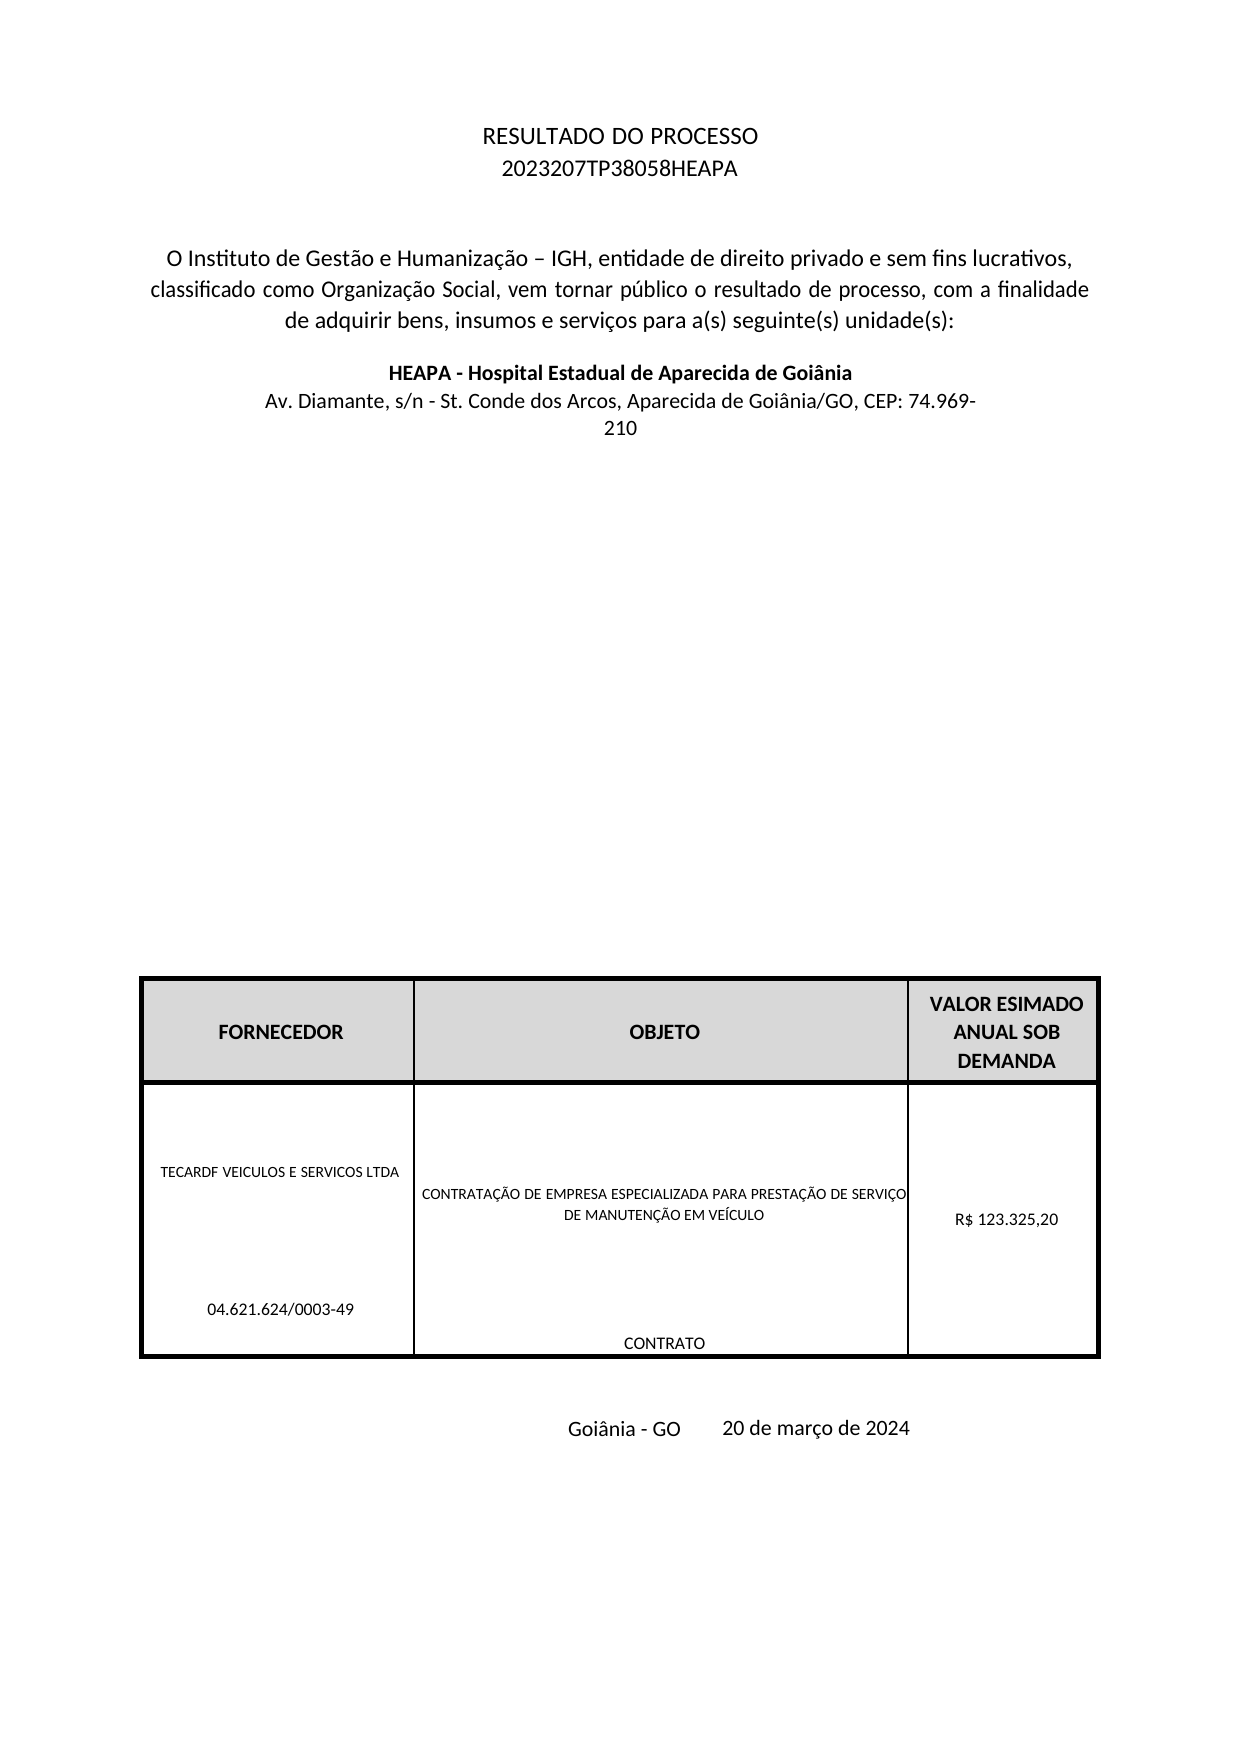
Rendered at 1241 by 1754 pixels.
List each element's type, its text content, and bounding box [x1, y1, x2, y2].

table_cell CONTRATAÇÃO DE EMPRESA ESPECIALIZADA PARA PRESTAÇÃO DE SERVIÇO DE MANUTENÇÃO EM VEÍCULO CONTRATO [415, 1085, 907, 1354]
text Goiânia - GO 20 de março de 2024 [568, 1414, 1113, 1442]
text Av. Diamante, s/n - St. Conde dos Arcos, Aparecida de Goiânia/GO, CEP: 74.969-210 [248, 388, 992, 441]
table_header FORNECEDOR [144, 981, 413, 1080]
table_cell TECARDF VEICULOS E SERVICOS LTDA 04.621.624/0003-49 [144, 1085, 413, 1354]
table_header OBJETO [415, 981, 907, 1080]
table_header VALOR ESIMADO ANUAL SOB DEMANDA [909, 981, 1096, 1080]
text 2023207TP38058HEAPA [499, 153, 740, 182]
title RESULTADO DO PROCESSO [248, 120, 992, 150]
text O Instituto de Gestão e Humanização – IGH, entidade de direito privado e sem fins lucrativos, classificado como Organização Social, vem tornar público o resultado de processo, com a finalidade de adquirir bens, insumos e serviços para a(s) seguinte(s) unidade(s): [147, 243, 1092, 334]
text HEAPA - Hospital Estadual de Aparecida de Goiânia [248, 359, 992, 386]
table_cell R$ 123.325,20 [909, 1085, 1096, 1354]
